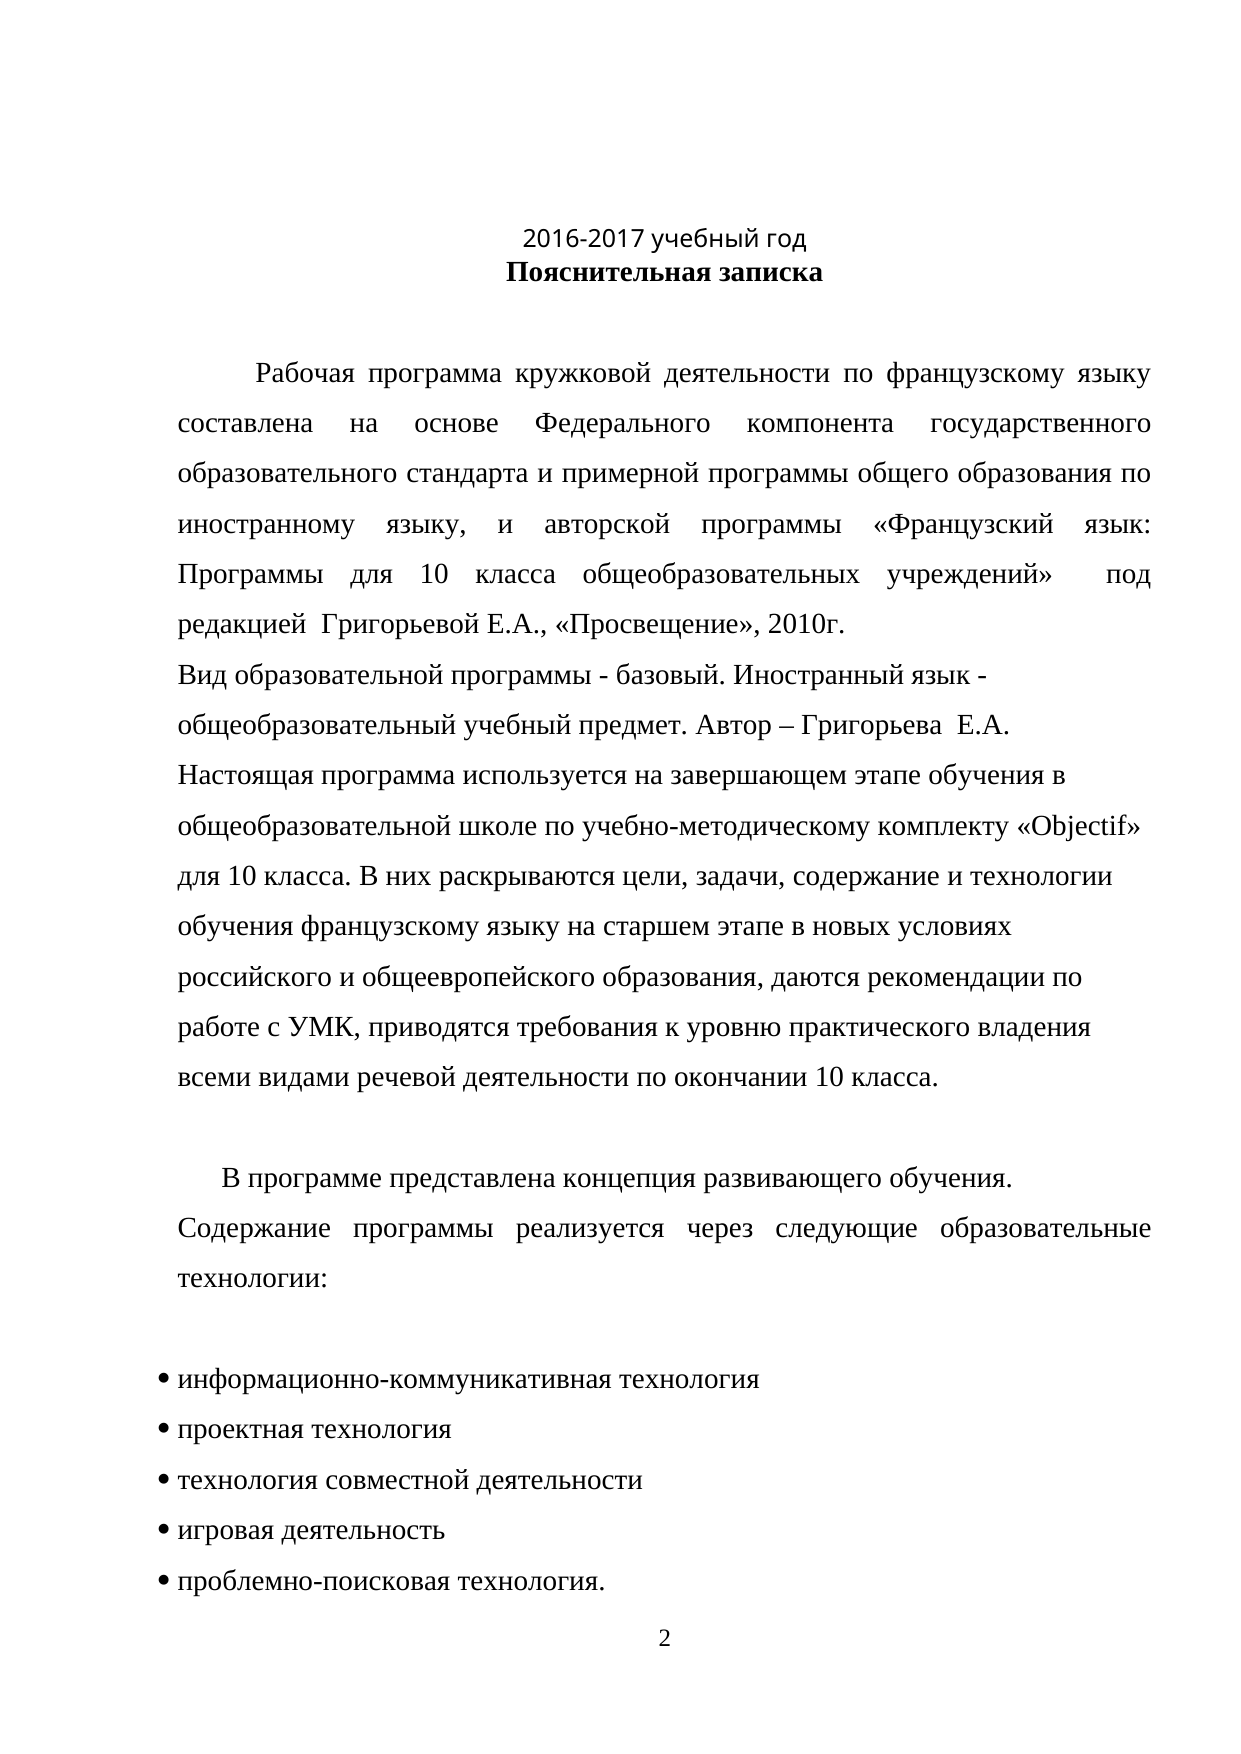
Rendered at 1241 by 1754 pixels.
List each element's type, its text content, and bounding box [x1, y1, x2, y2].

list информационно-коммуникативная технология [158, 1361, 1152, 1395]
text Пояснительная записка [177, 254, 1152, 288]
text Содержание программы реализуется через следующие образовательные технологии: [177, 1210, 1152, 1294]
list технология совместной деятельности [158, 1462, 1152, 1496]
list проблемно-поисковая технология. [158, 1563, 1152, 1597]
text Рабочая программа кружковой деятельности по французскому языку составлена на основе Федерального компонента государственного образовательного стандарта и примерной программы общего образования по иностранному языку, и авторской программы «Французский язык: Программы для 10 класса общеобразовательных учреждений» под редакцией Григорьевой Е.А., «Просвещение», 2010г. [177, 355, 1152, 640]
list игровая деятельность [158, 1512, 1152, 1546]
text Вид образовательной программы - базовый. Иностранный язык - общеобразовательный учебный предмет. Автор – Григорьева Е.А. Настоящая программа используется на завершающем этапе обучения в общеобразовательной школе по учебно-методическому комплекту «Objectif» для 10 класса. В них раскрываются цели, задачи, содержание и технологии обучения французскому языку на старшем этапе в новых условиях российского и общеевропейского образования, даются рекомендации по работе с УМК, приводятся требования к уровню практического владения всеми видами речевой деятельности по окончании 10 класса. [177, 657, 1152, 1093]
list проектная технология [158, 1412, 1152, 1445]
text В программе представлена концепция развивающего обучения. [177, 1160, 1152, 1193]
text 2016-2017 учебный год [177, 220, 1152, 254]
